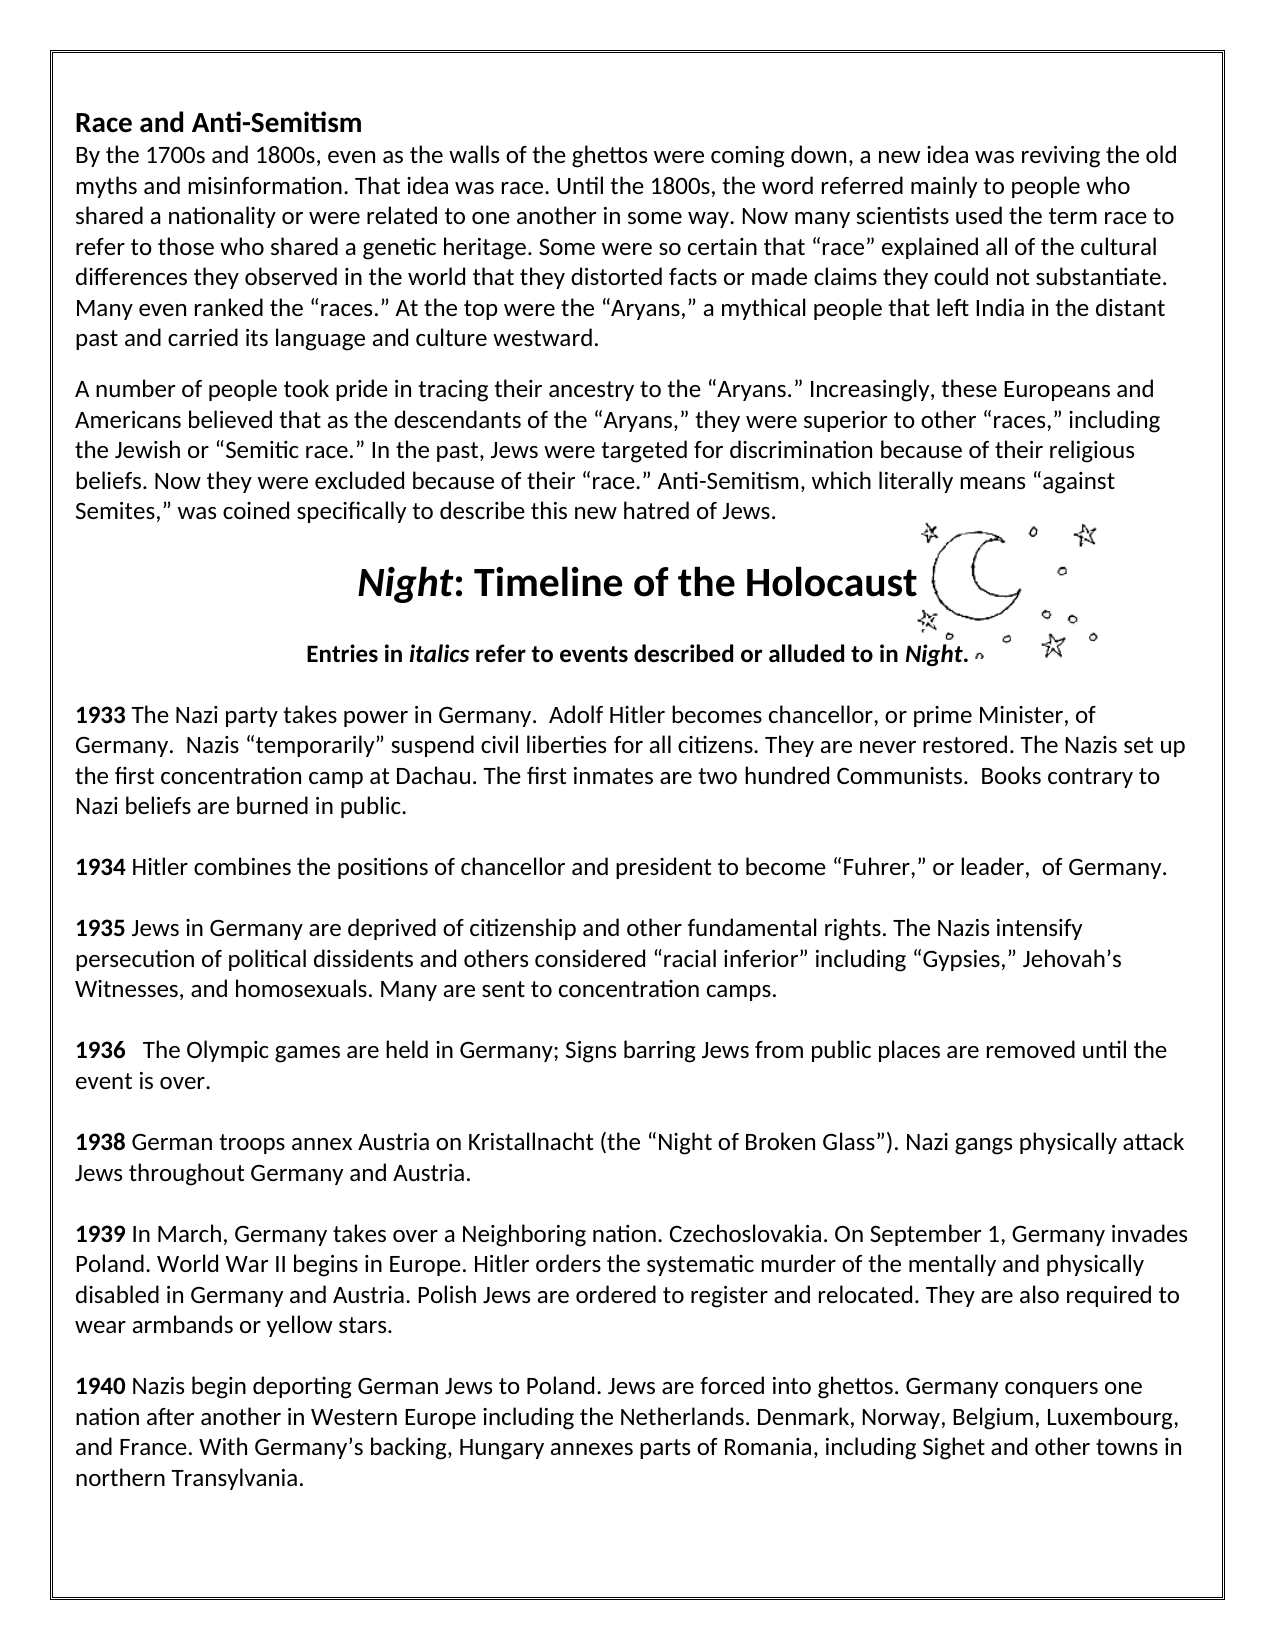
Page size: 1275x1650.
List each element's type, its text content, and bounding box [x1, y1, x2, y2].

picture [914, 526, 1107, 556]
picture [914, 607, 1107, 638]
text 1935 Jews in Germany are deprived of citizenship and other fundamental rights. The Nazis intensify persecution of political dissidents and others considered “racial inferior” including “Gypsies,” Jehovah’s Witnesses, and homosexuals. Many are sent to concentration camps. [75, 912, 1200, 1004]
text 1938 German troops annex on Kristallnacht (the “Night of Broken Glass”). Nazi gangs physically attack Jews throughout and . [75, 1126, 1200, 1187]
text 1936 The Olympic games are held in ; Signs barring Jews from public places are removed until the event is over. [75, 1034, 1200, 1096]
text 1933 The Nazi party takes power in Germany. Adolf Hitler becomes chancellor, or prime Minister, of . Nazis “temporarily” suspend civil liberties for all citizens. They are never restored. The Nazis set up the first concentration camp at . The first inmates are two hundred Communists. Books contrary to Nazi beliefs are burned in public. [75, 699, 1200, 821]
text Night: Timeline of the Holocaust [75, 556, 1200, 607]
text A number of people took pride in tracing their ancestry to the “Aryans.” Increasingly, these Europeans and Americans believed that as the descendants of the “Aryans,” they were superior to other “races,” including the Jewish or “Semitic race.” In the past, Jews were targeted for discrimination because of their religious beliefs. Now they were excluded because of their “race.” Anti-Semitism, which literally means “against Semites,” was coined specifically to describe this new hatred of Jews. [75, 373, 1200, 526]
text Entries in italics refer to events described or alluded to in Night. [75, 638, 1200, 668]
text By the 1700s and 1800s, even as the walls of the ghettos were coming down, a new idea was reviving the old myths and misinformation. That idea was race. Until the 1800s, the word referred mainly to people who shared a nationality or were related to one another in some way. Now many scientists used the term race to refer to those who shared a genetic heritage. Some were so certain that “race” explained all of the cultural differences they observed in the world that they distorted facts or made claims they could not substantiate. Many even ranked the “races.” At the top were the “Aryans,” a mythical people that left in the distant past and carried its language and culture westward. [75, 139, 1200, 353]
text 1939 In March, takes over a Neighboring nation. . On September 1, invades . World War II begins in . Hitler orders the systematic murder of the mentally and physically disabled in and . Polish Jews are ordered to register and relocated. They are also required to wear armbands or yellow stars. [75, 1218, 1200, 1340]
text 1934 Hitler combines the positions of chancellor and president to become “Fuhrer,” or leader, of . [75, 851, 1200, 882]
text Race and Anti-Semitism [75, 104, 1200, 139]
text 1940 Nazis begin deporting German Jews to . Jews are forced into ghettos. conquers one nation after another in Western Europe including the . , , , , and . With ’s backing, annexes parts of , including Sighet and other towns in northern . [75, 1370, 1200, 1492]
